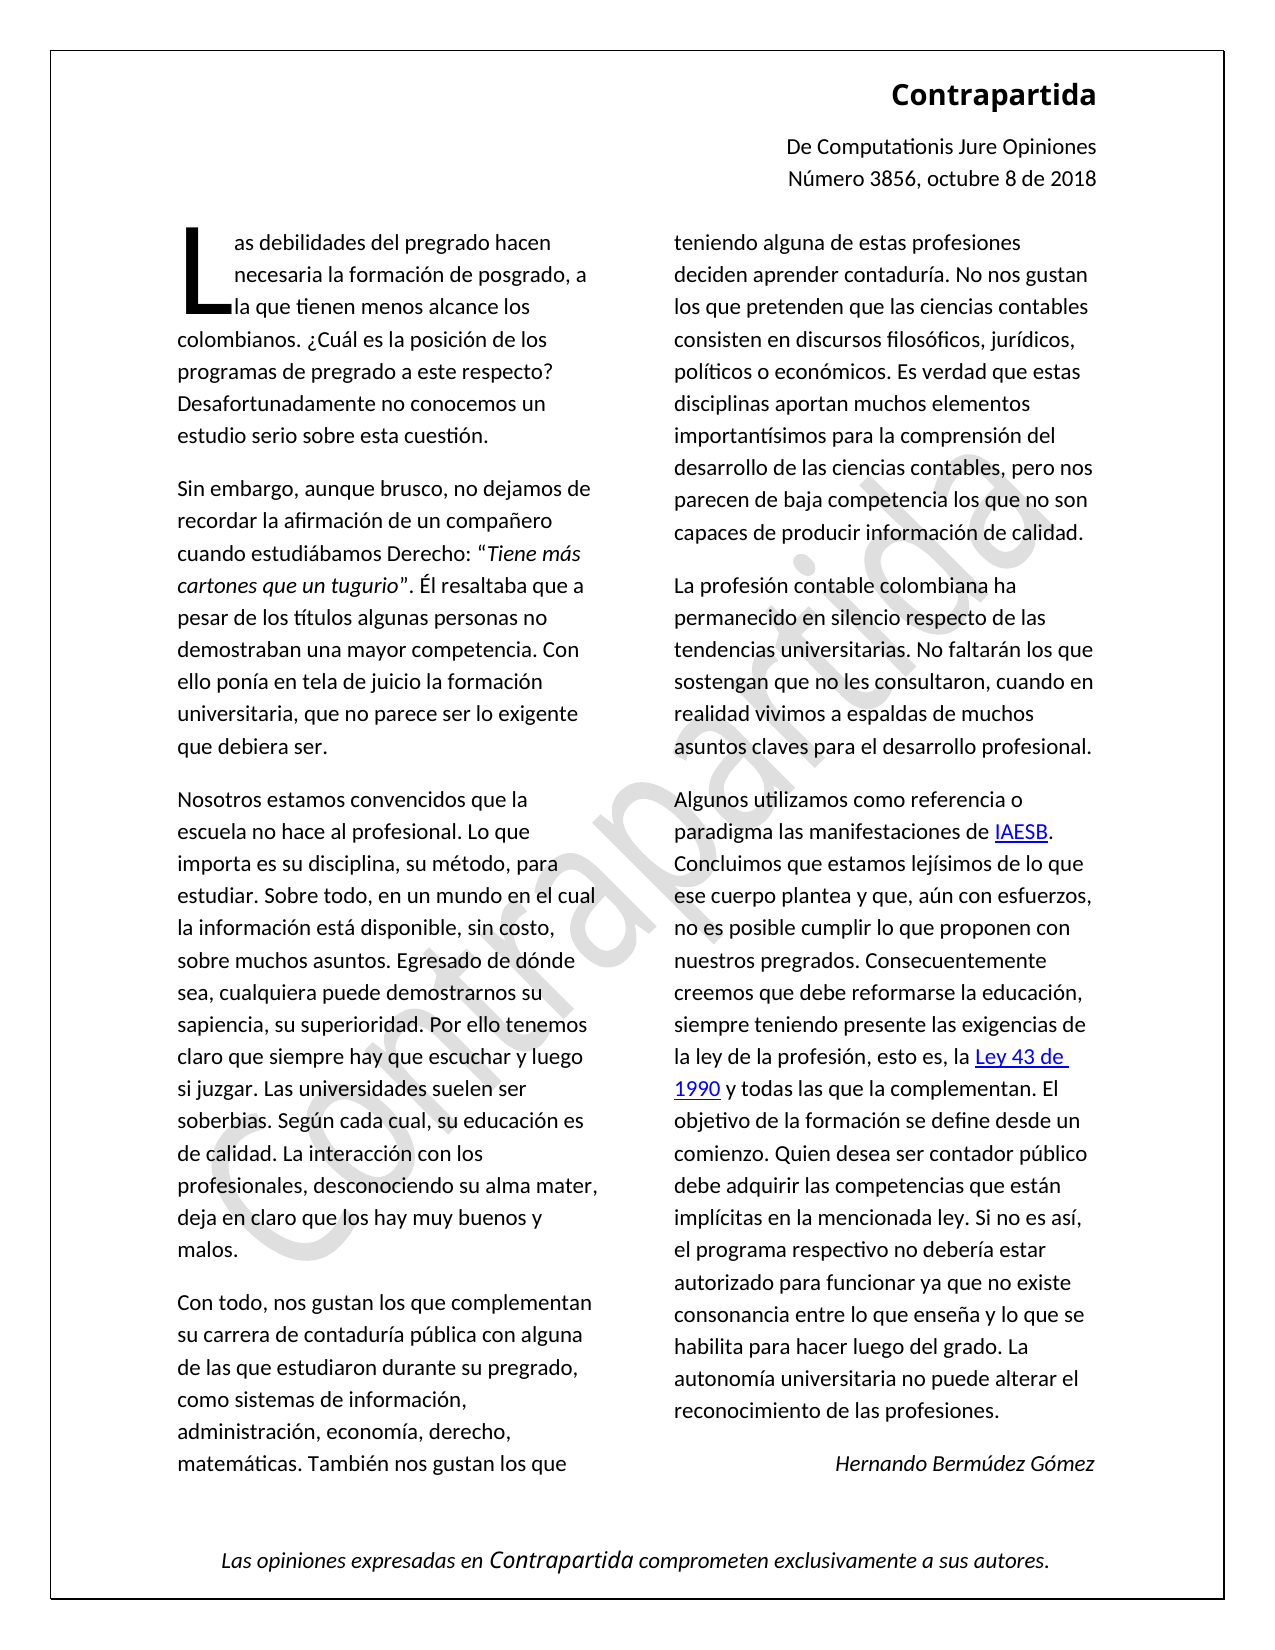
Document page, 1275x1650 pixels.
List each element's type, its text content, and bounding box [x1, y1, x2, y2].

text Nosotros estamos convencidos que la escuela no hace al profesional. Lo que importa es su disciplina, su método, para estudiar. Sobre todo, en un mundo en el cual la información está disponible, sin costo, sobre muchos asuntos. Egresado de dónde sea, cualquiera puede demostrarnos su sapiencia, su superioridad. Por ello tenemos claro que siempre hay que escuchar y luego si juzgar. Las universidades suelen ser soberbias. Según cada cual, su educación es de calidad. La interacción con los profesionales, desconociendo su alma mater, deja en claro que los hay muy buenos y malos. [177, 785, 600, 1263]
text Sin embargo, aunque brusco, no dejamos de recordar la afirmación de un compañero cuando estudiábamos Derecho: “Tiene más cartones que un tugurio”. Él resaltaba que a pesar de los títulos algunas personas no demostraban una mayor competencia. Con ello ponía en tela de juicio la formación universitaria, que no parece ser lo exigente que debiera ser. [177, 474, 600, 760]
text as debilidades del pregrado hacen necesaria la formación de posgrado, a la que tienen menos alcance los colombianos. ¿Cuál es la posición de los programas de pregrado a este respecto? Desafortunadamente no conocemos un estudio serio sobre esta cuestión. [177, 228, 600, 449]
text Hernando Bermúdez Gómez [674, 1449, 1097, 1477]
text Con todo, nos gustan los que complementan su carrera de contaduría pública con alguna de las que estudiaron durante su pregrado, como sistemas de información, administración, economía, derecho, matemáticas. También nos gustan los que teniendo alguna de estas profesiones deciden aprender contaduría. No nos gustan los que pretenden que las ciencias contables consisten en discursos filosóficos, jurídicos, políticos o económicos. Es verdad que estas disciplinas aportan muchos elementos importantísimos para la comprensión del desarrollo de las ciencias contables, pero nos parecen de baja competencia los que no son capaces de producir información de calidad. [674, 228, 1097, 546]
text Algunos utilizamos como referencia o paradigma las manifestaciones de IAESB. Concluimos que estamos lejísimos de lo que ese cuerpo plantea y que, aún con esfuerzos, no es posible cumplir lo que proponen con nuestros pregrados. Consecuentemente creemos que debe reformarse la educación, siempre teniendo presente las exigencias de la ley de la profesión, esto es, la Ley 43 de 1990 y todas las que la complementan. El objetivo de la formación se define desde un comienzo. Quien desea ser contador público debe adquirir las competencias que están implícitas en la mencionada ley. Si no es así, el programa respectivo no debería estar autorizado para funcionar ya que no existe consonancia entre lo que enseña y lo que se habilita para hacer luego del grado. La autonomía universitaria no puede alterar el reconocimiento de las profesiones. [674, 785, 1097, 1424]
text Con todo, nos gustan los que complementan su carrera de contaduría pública con alguna de las que estudiaron durante su pregrado, como sistemas de información, administración, economía, derecho, matemáticas. También nos gustan los que teniendo alguna de estas profesiones deciden aprender contaduría. No nos gustan los que pretenden que las ciencias contables consisten en discursos filosóficos, jurídicos, políticos o económicos. Es verdad que estas disciplinas aportan muchos elementos importantísimos para la comprensión del desarrollo de las ciencias contables, pero nos parecen de baja competencia los que no son capaces de producir información de calidad. [177, 1288, 600, 1477]
text La profesión contable colombiana ha permanecido en silencio respecto de las tendencias universitarias. No faltarán los que sostengan que no les consultaron, cuando en realidad vivimos a espaldas de muchos asuntos claves para el desarrollo profesional. [674, 571, 1097, 760]
